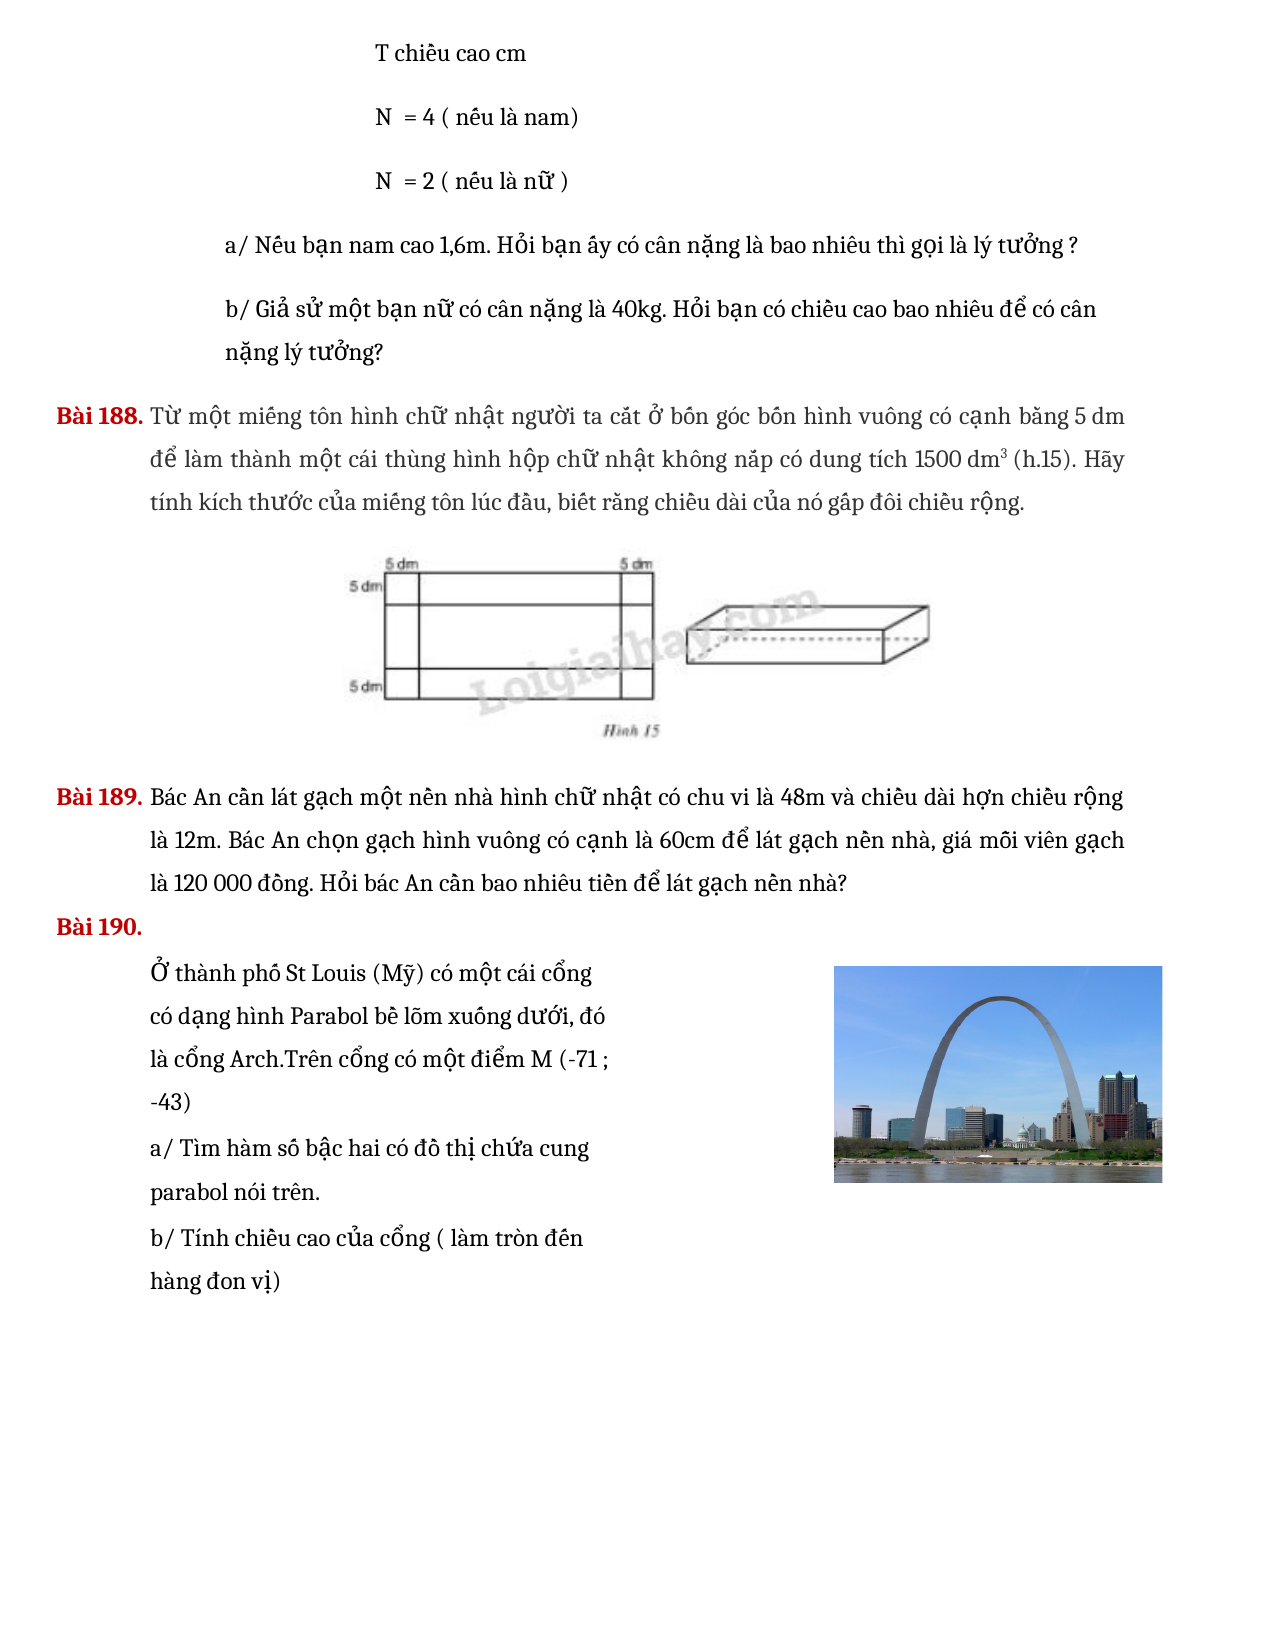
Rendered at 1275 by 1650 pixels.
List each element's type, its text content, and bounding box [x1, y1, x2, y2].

table_header [628, 956, 1172, 1381]
picture [331, 534, 944, 754]
text a/ Nếu bạn nam cao 1,6m. Hỏi bạn ấy có cân nặng là bao nhiêu thì gọi là lý tưởng ? [150, 231, 1125, 259]
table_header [139, 956, 628, 1381]
text N = 4 ( nếu là nam) [300, 103, 1125, 132]
text b/ Giả sử một bạn nữ có cân nặng là 40kg. Hỏi bạn có chiều cao bao nhiêu để có cân nặng lý tưởng? [225, 295, 1125, 367]
list Từ một miếng tôn hình chữ nhật người ta cắt ở bốn góc bốn hình vuông có cạnh bằng 5 dm để làm thành một cái thùng hình hộp chữ nhật không nắp có dung tích 1500 dm3 (h.15). Hãy tính kích thước của miếng tôn lúc đầu, biết rằng chiều dài của nó gấp đôi chiều rộng. [56, 402, 1125, 517]
list Bác An cần lát gạch một nền nhà hình chữ nhật có chu vi là 48m và chiều dài hợn chiều rộng là 12m. Bác An chọn gạch hình vuông có cạnh là 60cm để lát gạch nền nhà, giá mỗi viên gạch là 120 000 đồng. Hỏi bác An cần bao nhiêu tiền để lát gạch nền nhà? [56, 783, 1125, 898]
picture [834, 966, 1163, 1183]
text T chiều cao cm [300, 39, 1125, 68]
text N = 2 ( nếu là nữ ) [300, 167, 1125, 196]
